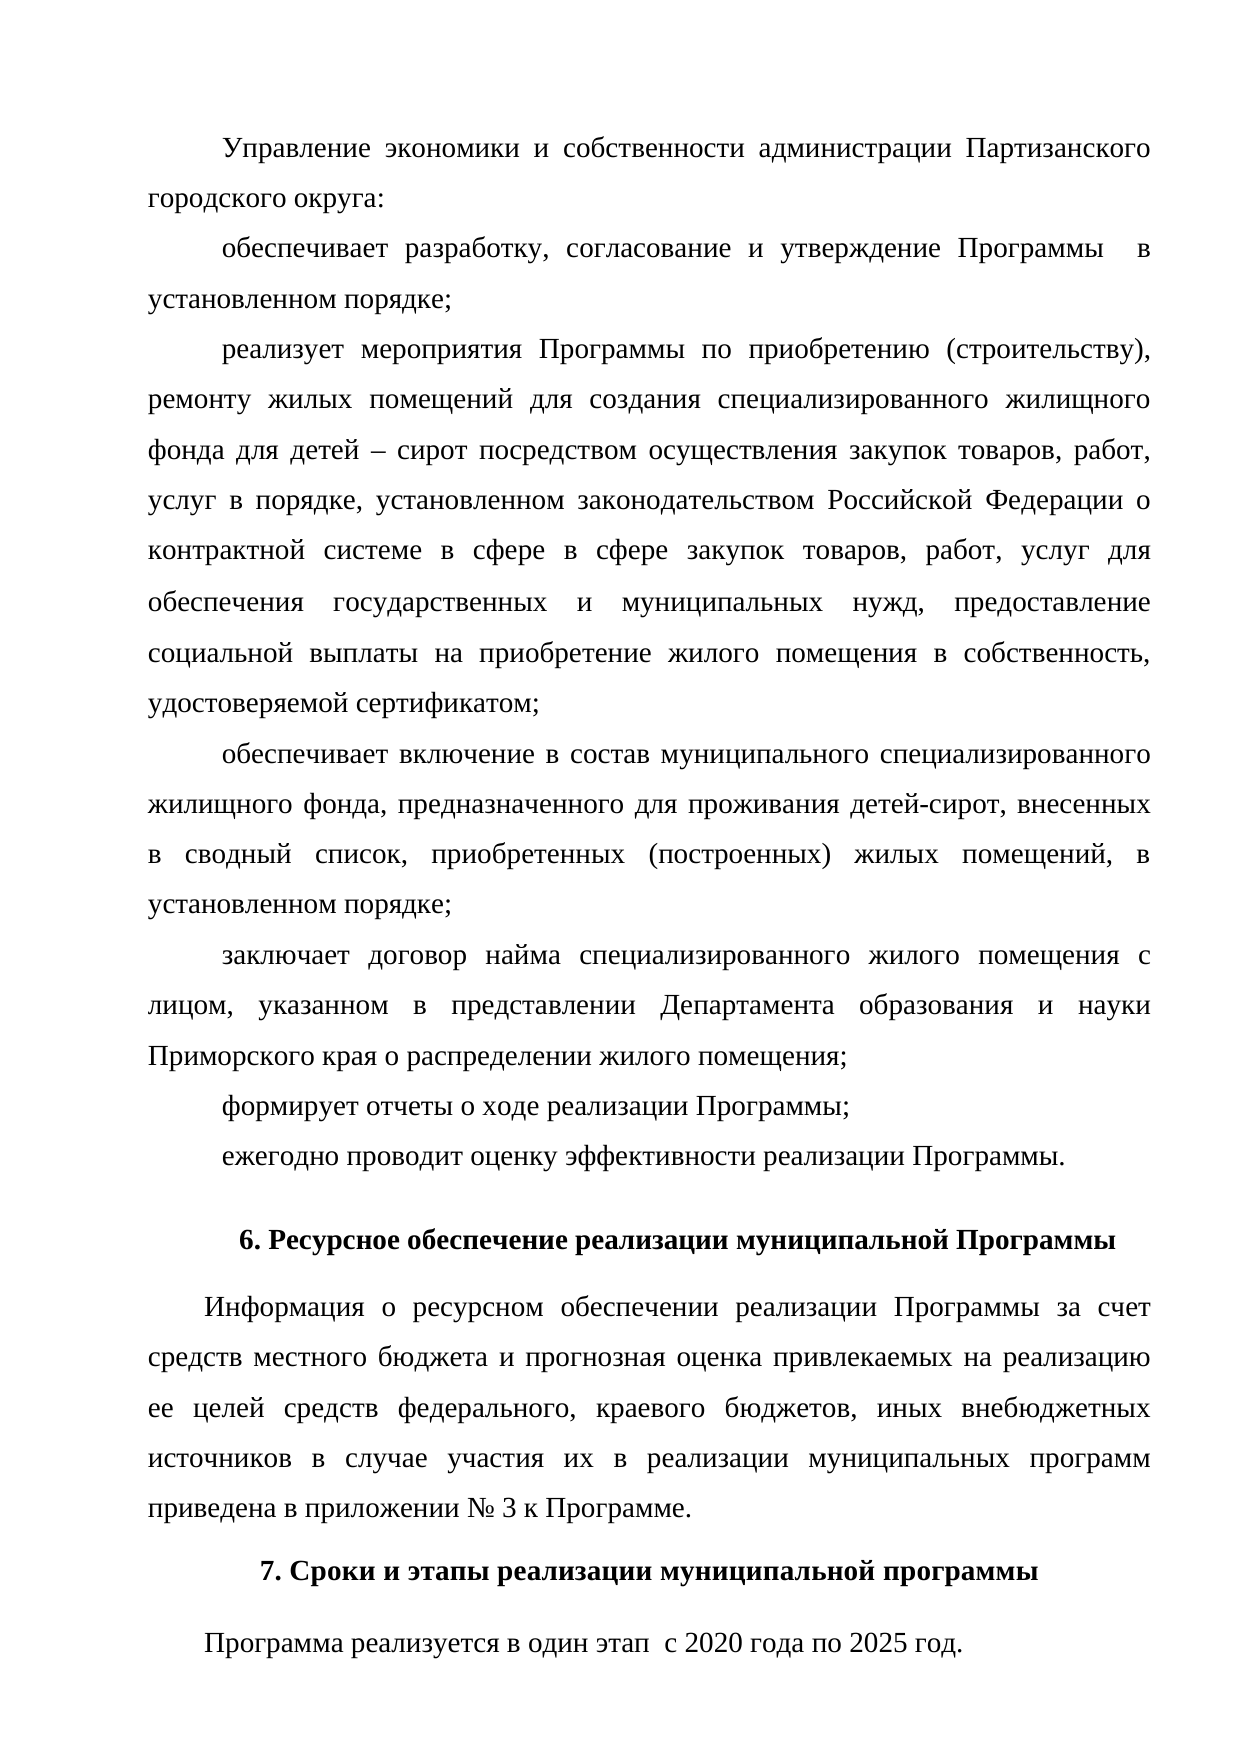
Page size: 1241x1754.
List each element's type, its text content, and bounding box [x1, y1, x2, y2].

text 6. Ресурсное обеспечение реализации муниципальной Программы [148, 1222, 1152, 1256]
text формирует отчеты о ходе реализации Программы; [148, 1088, 1152, 1121]
text обеспечивает включение в состав муниципального специализированного жилищного фонда, предназначенного для проживания детей-сирот, внесенных в сводный список, приобретенных (построенных) жилых помещений, в установленном порядке; [148, 736, 1152, 920]
text обеспечивает разработку, согласование и утверждение Программы в установленном порядке; [148, 231, 1152, 314]
text Программа реализуется в один этап с 2020 года по 2025 год. [148, 1626, 1152, 1659]
text Информация о ресурсном обеспечении реализации Программы за счет средств местного бюджета и прогнозная оценка привлекаемых на реализацию ее целей средств федерального, краевого бюджетов, иных внебюджетных источников в случае участия их в реализации муниципальных программ приведена в приложении № 3 к Программе. [148, 1289, 1152, 1524]
text заключает договор найма специализированного жилого помещения с лицом, указанном в представлении Департамента образования и науки Приморского края о распределении жилого помещения; [148, 937, 1152, 1071]
text ежегодно проводит оценку эффективности реализации Программы. [148, 1138, 1152, 1172]
text 7. Сроки и этапы реализации муниципальной программы [148, 1553, 1152, 1587]
text реализует мероприятия Программы по приобретению (строительству), ремонту жилых помещений для создания специализированного жилищного фонда для детей – сирот посредством осуществления закупок товаров, работ, услуг в порядке, установленном законодательством Российской Федерации о контрактной системе в сфере в сфере закупок товаров, работ, услуг для обеспечения государственных и муниципальных нужд, предоставление социальной выплаты на приобретение жилого помещения в собственность, удостоверяемой сертификатом; [148, 331, 1152, 719]
text Управление экономики и собственности администрации Партизанского городского округа: [148, 130, 1152, 214]
